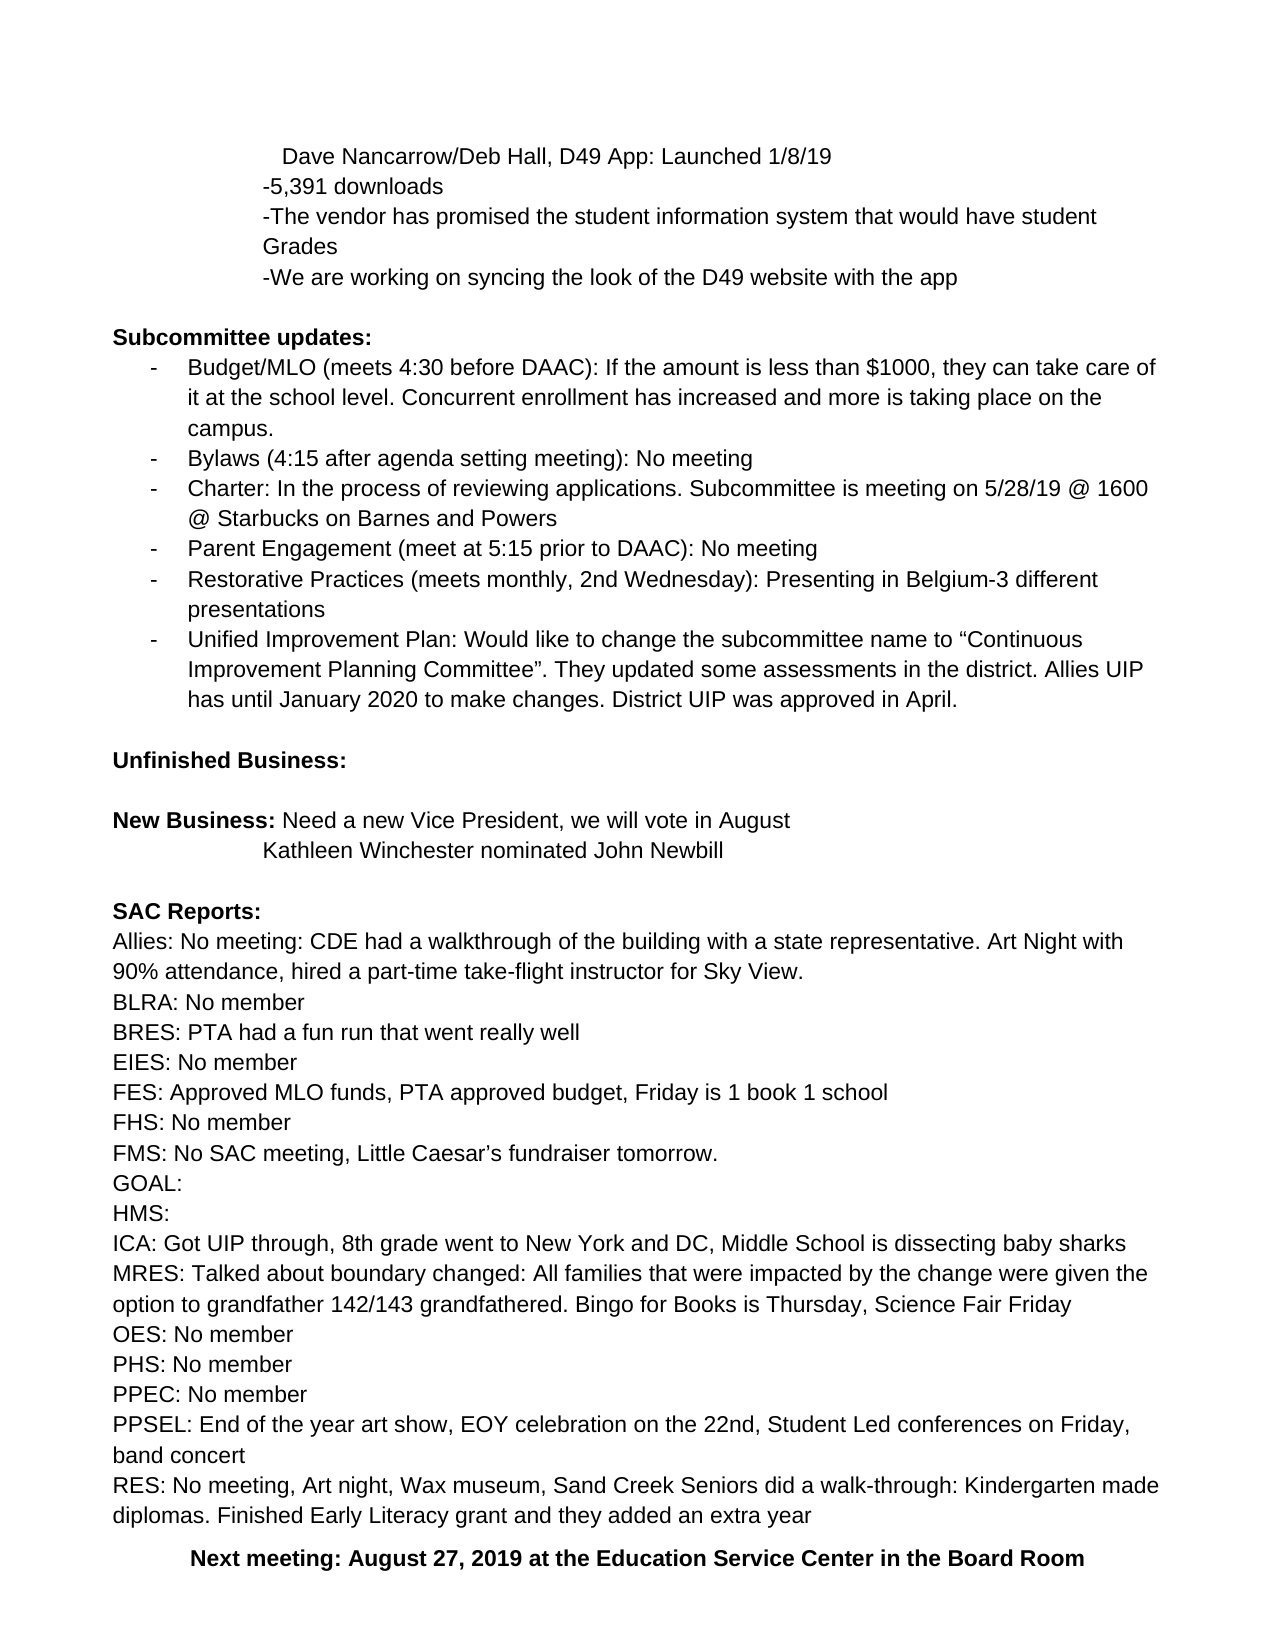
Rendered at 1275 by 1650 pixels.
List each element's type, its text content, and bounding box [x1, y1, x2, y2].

list Unified Improvement Plan: Would like to change the subcommittee name to “Continuous Improvement Planning Committee”. They updated some assessments in the district. Allies UIP has until January 2020 to make changes. District UIP was approved in April. [150, 626, 1162, 713]
list Restorative Practices (meets monthly, 2nd Wednesday): Presenting in Belgium-3 different presentations [150, 566, 1162, 622]
text PHS: No member [112, 1351, 1162, 1377]
text EIES: No member [112, 1049, 1162, 1075]
text GOAL: [112, 1170, 1162, 1196]
text SAC Reports: [112, 898, 1162, 924]
text -We are working on syncing the look of the D49 website with the app [187, 263, 1162, 290]
text PPSEL: End of the year art show, EOY celebration on the 22nd, Student Led conferences on Friday, band concert [112, 1411, 1162, 1468]
list Bylaws (4:15 after agenda setting meeting): No meeting [150, 445, 1162, 471]
text Allies: No meeting: CDE had a walkthrough of the building with a state representative. Art Night with 90% attendance, hired a part-time take-flight instructor for Sky View. [112, 928, 1162, 985]
text MRES: Talked about boundary changed: All families that were impacted by the change were given the option to grandfather 142/143 grandfathered. Bingo for Books is Thursday, Science Fair Friday [112, 1260, 1162, 1317]
list Parent Engagement (meet at 5:15 prior to DAAC): No meeting [150, 535, 1162, 562]
text HMS: [112, 1200, 1162, 1226]
list Budget/MLO (meets 4:30 before DAAC): If the amount is less than $1000, they can take care of it at the school level. Concurrent enrollment has increased and more is taking place on the campus. [150, 354, 1162, 441]
text FMS: No SAC meeting, Little Caesar’s fundraiser tomorrow. [112, 1139, 1162, 1166]
text Unfinished Business: [112, 747, 1162, 773]
text OES: No member [112, 1321, 1162, 1347]
text BRES: PTA had a fun run that went really well [112, 1019, 1162, 1045]
text New Business: Need a new Vice President, we will vote in August [112, 807, 1162, 834]
text BLRA: No member [112, 988, 1162, 1015]
text -The vendor has promised the student information system that would have student [112, 203, 1162, 229]
text -5,391 downloads [112, 173, 1162, 199]
text RES: No meeting, Art night, Wax museum, Sand Creek Seniors did a walk-through: Kindergarten made diplomas. Finished Early Literacy grant and they added an extra year [112, 1472, 1162, 1528]
text Dave Nancarrow/Deb Hall, D49 App: Launched 1/8/19 [112, 143, 1162, 169]
text Subcommittee updates: [112, 324, 1162, 350]
text Grades [187, 233, 1162, 260]
text PPEC: No member [112, 1381, 1162, 1408]
list Charter: In the process of reviewing applications. Subcommittee is meeting on 5/28/19 @ 1600 @ Starbucks on Barnes and Powers [150, 475, 1162, 532]
text Kathleen Winchester nominated John Newbill [112, 837, 1162, 864]
text FES: Approved MLO funds, PTA approved budget, Friday is 1 book 1 school [112, 1079, 1162, 1106]
text ICA: Got UIP through, 8th grade went to New York and DC, Middle School is dissecting baby sharks [112, 1230, 1162, 1257]
text FHS: No member [112, 1109, 1162, 1136]
